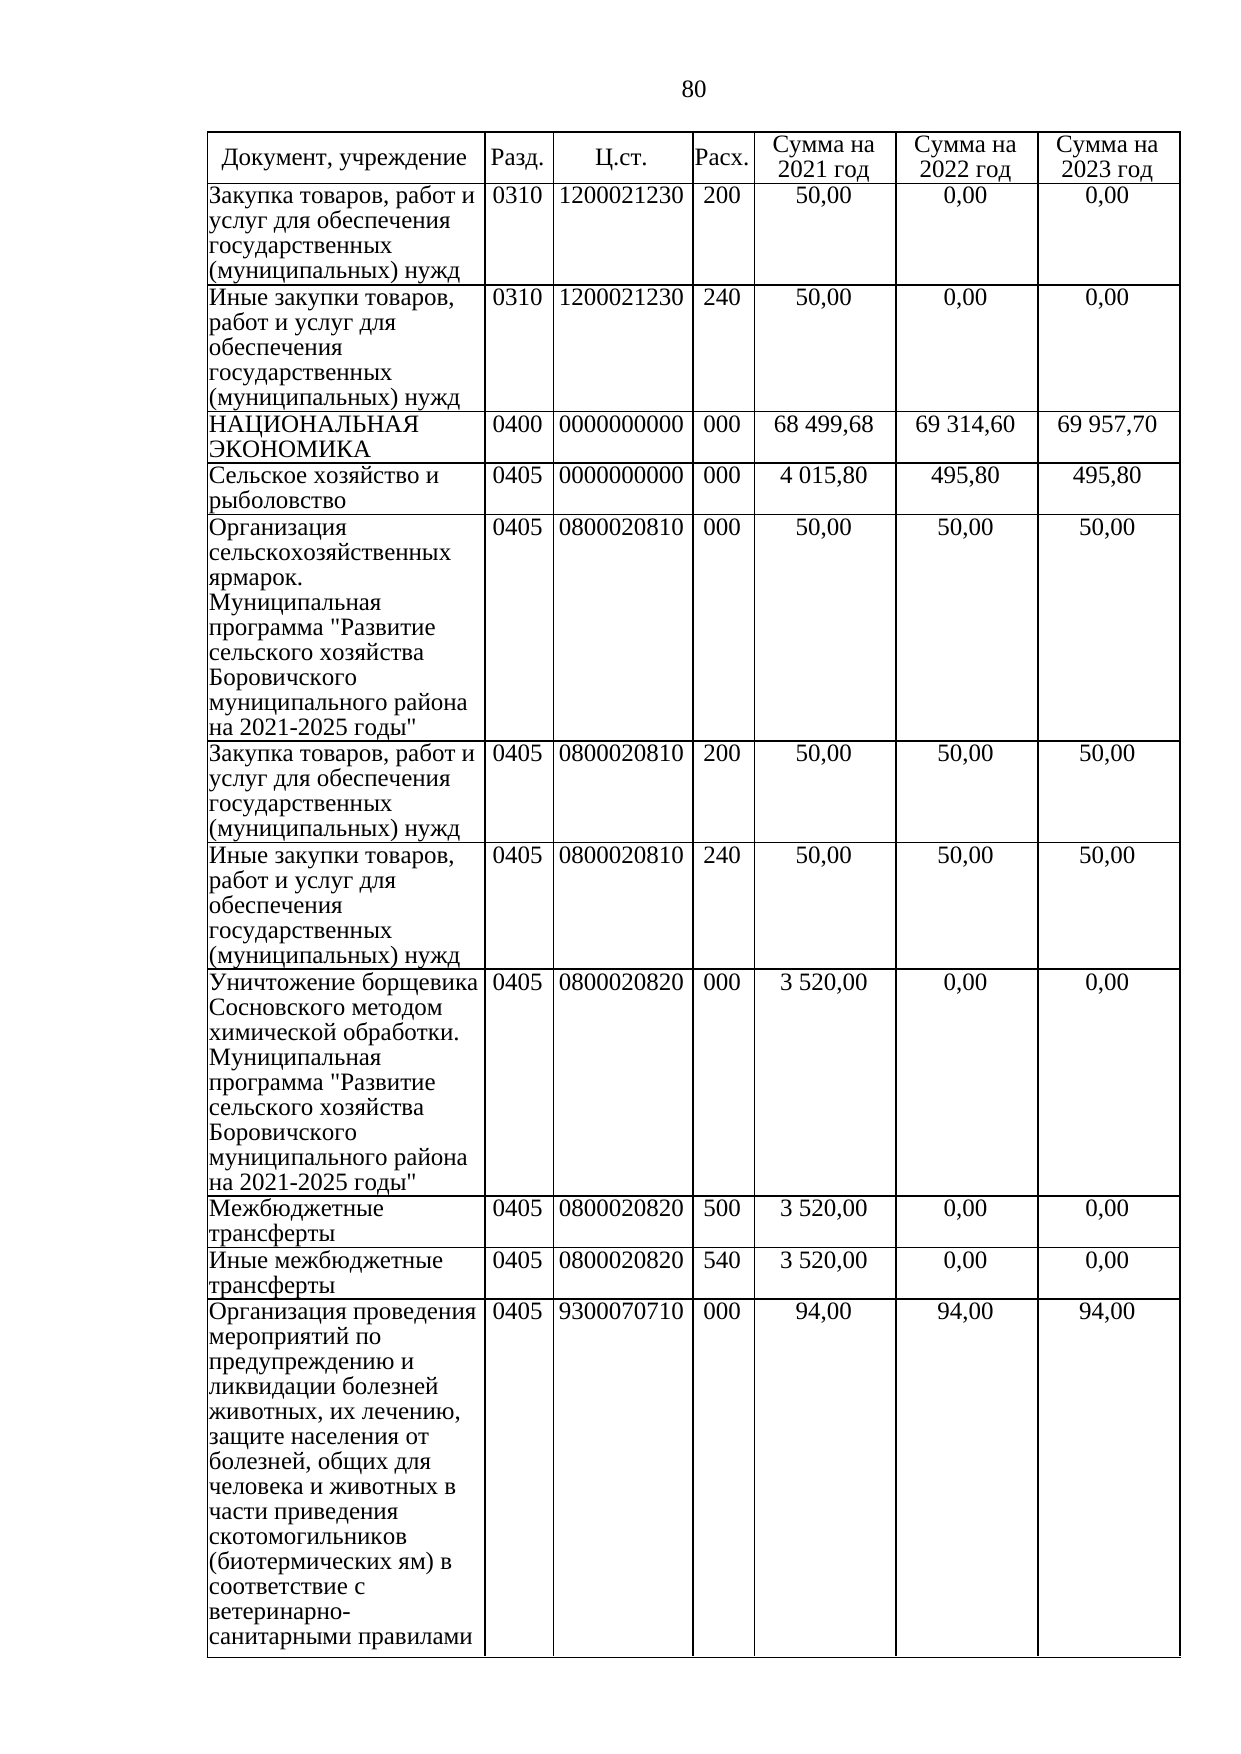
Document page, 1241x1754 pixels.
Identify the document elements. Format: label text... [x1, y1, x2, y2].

table_cell Иные закупки товаров, работ и услуг для обеспечения государственных (муниципальных) нужд [208, 843, 484, 968]
table_cell 50,00 [755, 843, 895, 968]
table_header Ц.ст. [554, 133, 692, 182]
table_cell 0,00 [1039, 970, 1179, 1195]
table_cell Иные закупки товаров, работ и услуг для обеспечения государственных (муниципальных) нужд [208, 286, 484, 411]
table_cell 0800020820 [554, 1197, 692, 1246]
table_cell 0,00 [897, 970, 1037, 1195]
table_cell 0,00 [897, 1248, 1037, 1298]
table_cell 0405 [486, 464, 553, 514]
table_cell Уничтожение борщевика Сосновского методом химической обработки. Муниципальная программа "Развитие сельского хозяйства Боровичского муниципального района на 2021-2025 годы" [208, 970, 484, 1195]
table_cell 50,00 [1039, 843, 1179, 968]
table_cell 50,00 [897, 515, 1037, 740]
table_cell 0800020810 [554, 515, 692, 740]
table_cell 69 314,60 [897, 412, 1037, 462]
table_cell 0,00 [1039, 1197, 1179, 1246]
table_cell 68 499,68 [755, 412, 895, 462]
table_cell 94,00 [1039, 1300, 1179, 1656]
table_cell 000 [694, 970, 754, 1195]
table_cell 240 [694, 286, 754, 411]
table_cell 50,00 [755, 515, 895, 740]
table_header Сумма на 2021 год [755, 133, 895, 182]
table_cell Иные межбюджетные трансферты [208, 1248, 484, 1298]
table_cell 0,00 [897, 286, 1037, 411]
table_cell 0,00 [1039, 1248, 1179, 1298]
table_cell 0800020810 [554, 843, 692, 968]
table_cell НАЦИОНАЛЬНАЯ ЭКОНОМИКА [208, 412, 484, 462]
table_cell Организация сельскохозяйственных ярмарок. Муниципальная программа "Развитие сельского хозяйства Боровичского муниципального района на 2021-2025 годы" [208, 515, 484, 740]
table_cell 50,00 [897, 843, 1037, 968]
table_cell 0800020810 [554, 742, 692, 842]
table_cell 94,00 [755, 1300, 895, 1656]
table_cell 50,00 [1039, 742, 1179, 842]
table_cell 000 [694, 412, 754, 462]
table_cell 50,00 [1039, 515, 1179, 740]
table_cell 1200021230 [554, 184, 692, 284]
table_cell 3 520,00 [755, 970, 895, 1195]
table_cell 200 [694, 184, 754, 284]
table_cell 94,00 [897, 1300, 1037, 1656]
table_cell 500 [694, 1197, 754, 1246]
table_cell 0000000000 [554, 412, 692, 462]
table_header Сумма на 2022 год [897, 133, 1037, 182]
table_cell 0310 [486, 286, 553, 411]
table_cell 0800020820 [554, 1248, 692, 1298]
table_cell 50,00 [755, 742, 895, 842]
table_cell Закупка товаров, работ и услуг для обеспечения государственных (муниципальных) нужд [208, 742, 484, 842]
table_cell 000 [694, 1300, 754, 1656]
table_cell 3 520,00 [755, 1248, 895, 1298]
table_cell 50,00 [755, 286, 895, 411]
table_cell 50,00 [755, 184, 895, 284]
table_cell 0405 [486, 843, 553, 968]
table_cell 495,80 [1039, 464, 1179, 514]
table_cell 0405 [486, 515, 553, 740]
table_cell 240 [694, 843, 754, 968]
table_cell 000 [694, 515, 754, 740]
table_cell 50,00 [897, 742, 1037, 842]
table_cell 200 [694, 742, 754, 842]
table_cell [208, 1300, 484, 1656]
table_cell 000 [694, 464, 754, 514]
table_header Сумма на 2023 год [1039, 133, 1179, 182]
table_cell Межбюджетные трансферты [208, 1197, 484, 1246]
table_cell 9300070710 [554, 1300, 692, 1656]
table_cell 0,00 [1039, 286, 1179, 411]
table_cell 0,00 [1039, 184, 1179, 284]
table_cell 0000000000 [554, 464, 692, 514]
table_cell 0405 [486, 742, 553, 842]
table_cell 0405 [486, 1300, 553, 1656]
table_cell 540 [694, 1248, 754, 1298]
table_cell 0310 [486, 184, 553, 284]
table_cell 0400 [486, 412, 553, 462]
table_header Разд. [486, 133, 553, 182]
table_cell 0405 [486, 1248, 553, 1298]
table_cell 4 015,80 [755, 464, 895, 514]
table_cell 0,00 [897, 1197, 1037, 1246]
table_cell Закупка товаров, работ и услуг для обеспечения государственных (муниципальных) нужд [208, 184, 484, 284]
table_header Расх. [694, 133, 754, 182]
table_cell 0,00 [897, 184, 1037, 284]
table_cell 0405 [486, 1197, 553, 1246]
table_cell 3 520,00 [755, 1197, 895, 1246]
table_cell 69 957,70 [1039, 412, 1179, 462]
table_cell 0405 [486, 970, 553, 1195]
table_cell 0800020820 [554, 970, 692, 1195]
table_cell Сельское хозяйство и рыболовство [208, 464, 484, 514]
table_header Документ, учреждение [208, 133, 484, 182]
table_cell 495,80 [897, 464, 1037, 514]
table_cell 1200021230 [554, 286, 692, 411]
